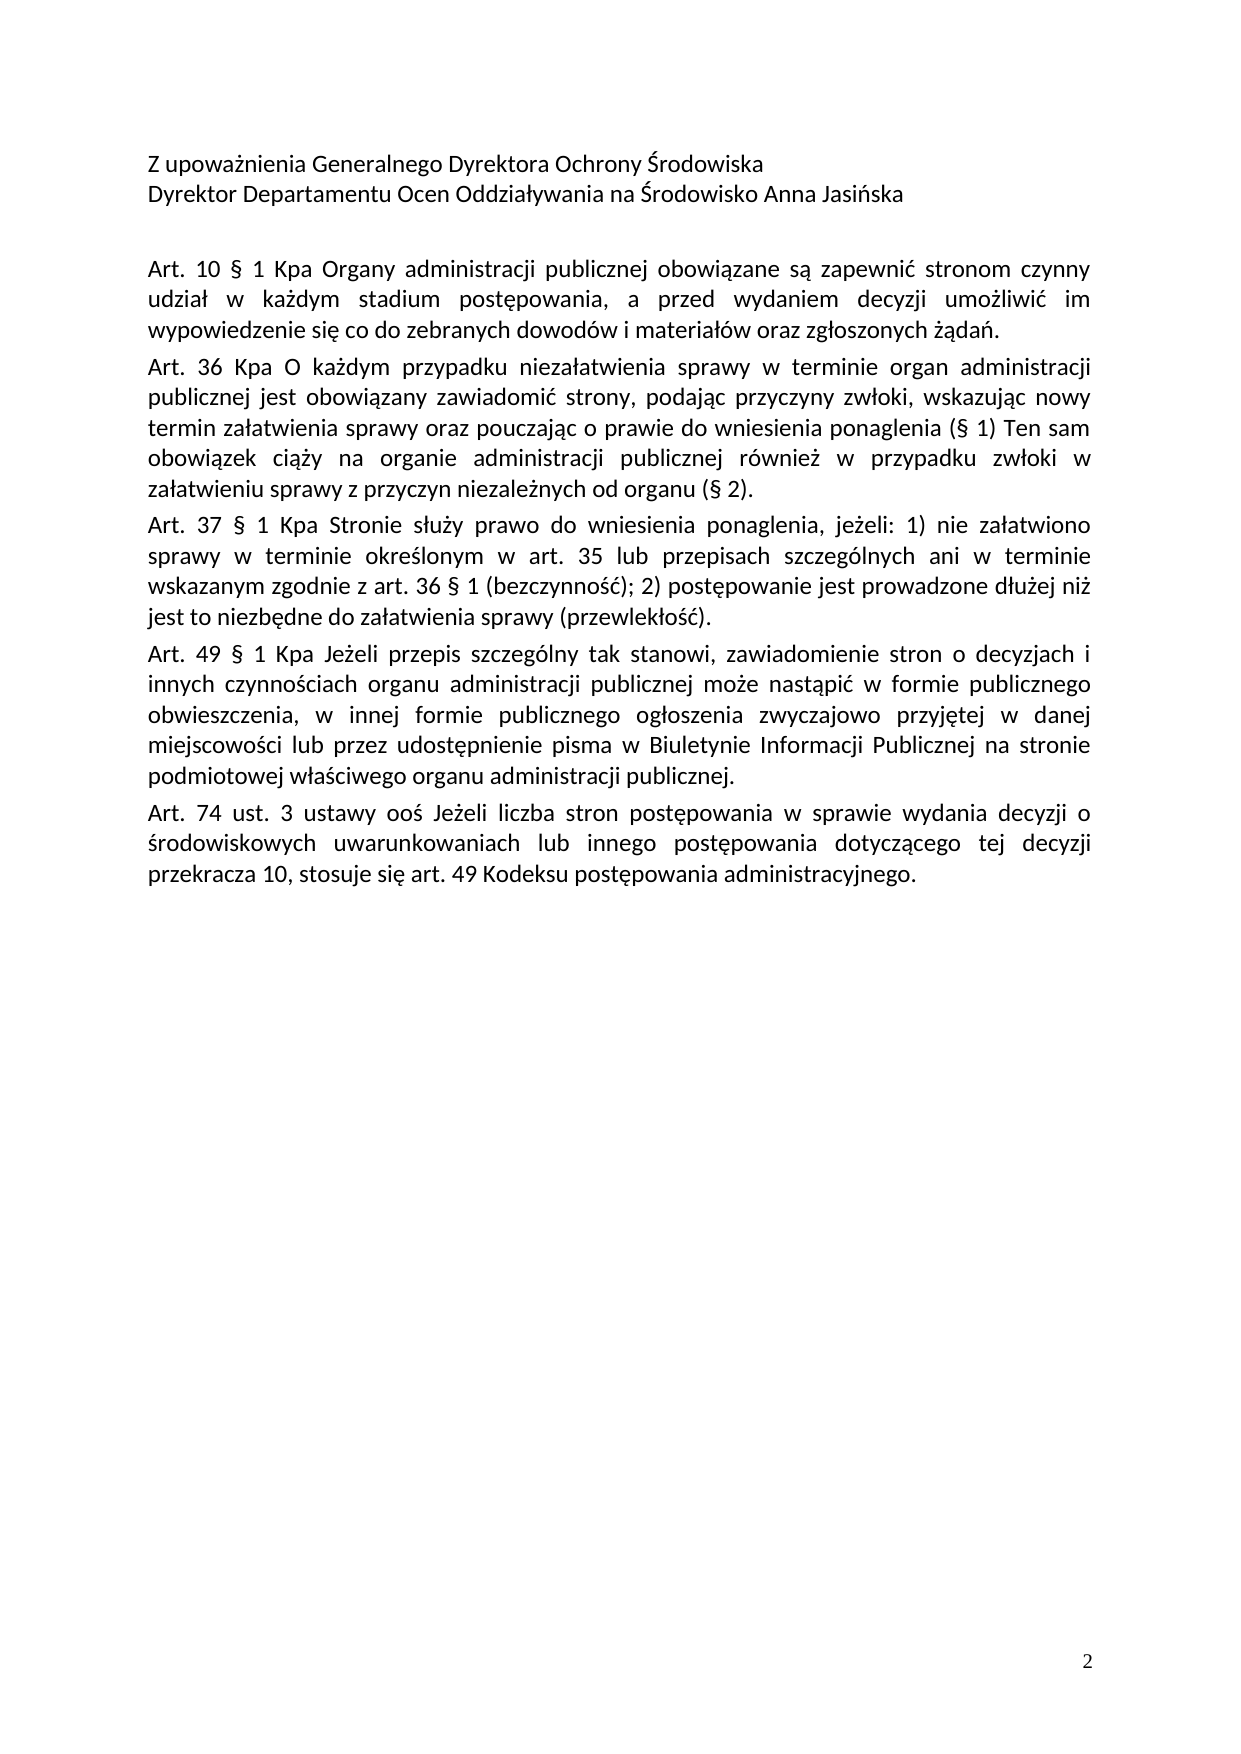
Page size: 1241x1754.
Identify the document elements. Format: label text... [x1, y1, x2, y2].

text Art. 37 § 1 Kpa Stronie służy prawo do wniesienia ponaglenia, jeżeli: 1) nie załatwiono sprawy w terminie określonym w art. 35 lub przepisach szczególnych ani w terminie wskazanym zgodnie z art. 36 § 1 (bezczynność); 2) postępowanie jest prowadzone dłużej niż jest to niezbędne do załatwienia sprawy (przewlekłość). [148, 509, 1092, 632]
text Art. 10 § 1 Kpa Organy administracji publicznej obowiązane są zapewnić stronom czynny udział w każdym stadium postępowania, a przed wydaniem decyzji umożliwić im wypowiedzenie się co do zebranych dowodów i materiałów oraz zgłoszonych żądań. [148, 253, 1092, 344]
text Art. 49 § 1 Kpa Jeżeli przepis szczególny tak stanowi, zawiadomienie stron o decyzjach i innych czynnościach organu administracji publicznej może nastąpić w formie publicznego obwieszczenia, w innej formie publicznego ogłoszenia zwyczajowo przyjętej w danej miejscowości lub przez udostępnienie pisma w Biuletynie Informacji Publicznej na stronie podmiotowej właściwego organu administracji publicznej. [148, 638, 1092, 790]
text Art. 74 ust. 3 ustawy ooś Jeżeli liczba stron postępowania w sprawie wydania decyzji o środowiskowych uwarunkowaniach lub innego postępowania dotyczącego tej decyzji przekracza 10, stosuje się art. 49 Kodeksu postępowania administracyjnego. [148, 797, 1092, 888]
text Z upoważnienia Generalnego Dyrektora Ochrony Środowiska [148, 148, 1092, 178]
text Dyrektor Departamentu Ocen Oddziaływania na Środowisko Anna Jasińska [148, 178, 1092, 209]
text Art. 36 Kpa O każdym przypadku niezałatwienia sprawy w terminie organ administracji publicznej jest obowiązany zawiadomić strony, podając przyczyny zwłoki, wskazując nowy termin załatwienia sprawy oraz pouczając o prawie do wniesienia ponaglenia (§ 1) Ten sam obowiązek ciąży na organie administracji publicznej również w przypadku zwłoki w załatwieniu sprawy z przyczyn niezależnych od organu (§ 2). [148, 351, 1092, 503]
